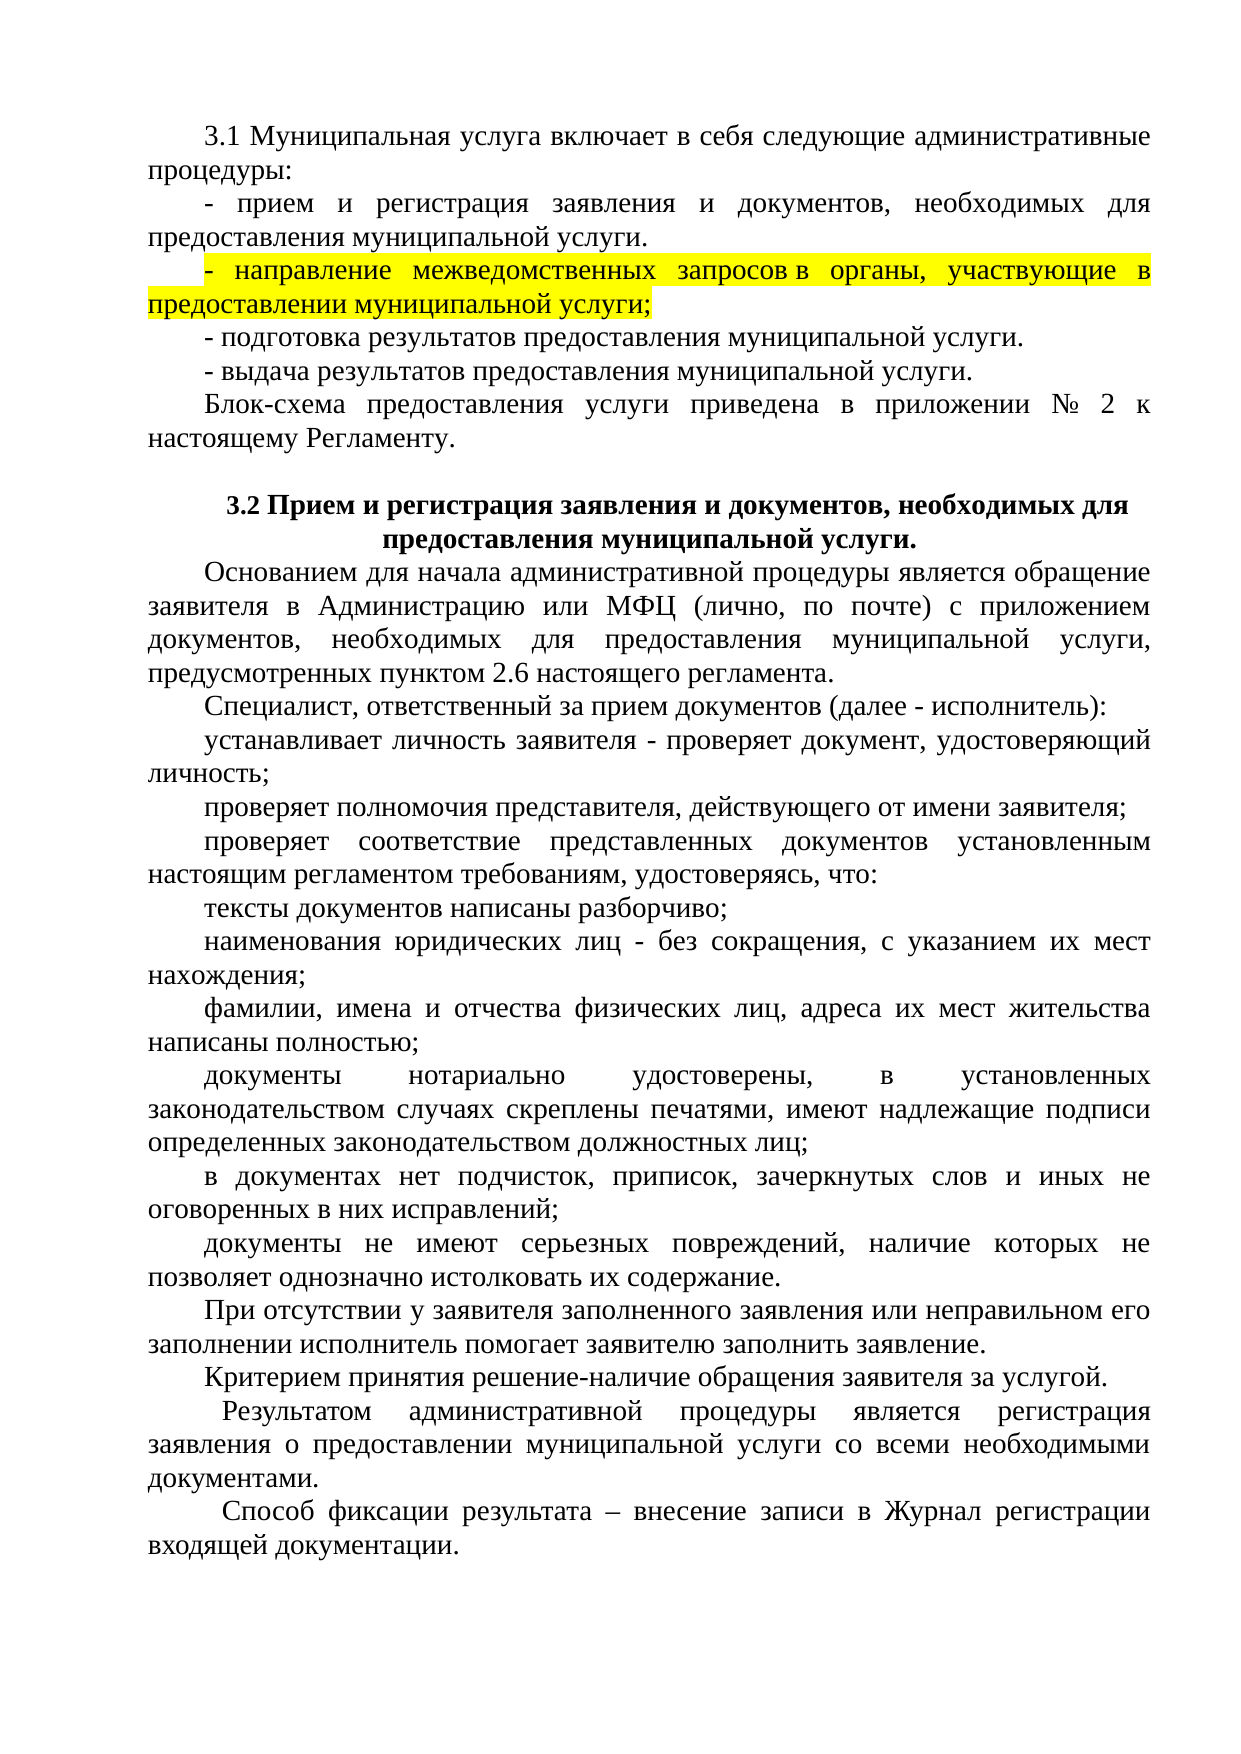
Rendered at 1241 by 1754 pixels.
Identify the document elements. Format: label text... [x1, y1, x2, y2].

text устанавливает личность заявителя - проверяет документ, удостоверяющий личность; [148, 722, 1152, 789]
text - прием и регистрация заявления и документов, необходимых для предоставления муниципальной услуги. [148, 185, 1152, 252]
text Критерием принятия решение-наличие обращения заявителя за услугой. [148, 1359, 1152, 1393]
text наименования юридических лиц - без сокращения, с указанием их мест нахождения; [148, 923, 1152, 990]
text - выдача результатов предоставления муниципальной услуги. [148, 353, 1152, 387]
text Основанием для начала административной процедуры является обращение заявителя в Администрацию или МФЦ (лично, по почте) с приложением документов, необходимых для предоставления муниципальной услуги, предусмотренных пунктом 2.6 настоящего регламента. [148, 554, 1152, 688]
text Результатом административной процедуры является регистрация заявления о предоставлении муниципальной услуги со всеми необходимыми документами. [148, 1393, 1152, 1493]
text в документах нет подчисток, приписок, зачеркнутых слов и иных не оговоренных в них исправлений; [148, 1158, 1152, 1225]
text Блок-схема предоставления услуги приведена в приложении № 2 к настоящему Регламенту. [148, 387, 1152, 454]
text Способ фиксации результата – внесение записи в Журнал регистрации входящей документации. [148, 1493, 1152, 1561]
text тексты документов написаны разборчиво; [148, 890, 1152, 923]
text документы нотариально удостоверены, в установленных законодательством случаях скреплены печатями, имеют надлежащие подписи определенных законодательством должностных лиц; [148, 1057, 1152, 1158]
text 3.1 Муниципальная услуга включает в себя следующие административные процедуры: [148, 118, 1152, 185]
text - направление межведомственных запросов в органы, участвующие в предоставлении муниципальной услуги; [148, 252, 1152, 319]
text проверяет соответствие представленных документов установленным настоящим регламентом требованиям, удостоверяясь, что: [148, 823, 1152, 890]
text проверяет полномочия представителя, действующего от имени заявителя; [148, 789, 1152, 823]
text - подготовка результатов предоставления муниципальной услуги. [148, 319, 1152, 353]
text Специалист, ответственный за прием документов (далее - исполнитель): [148, 688, 1152, 722]
text 3.2 Прием и регистрация заявления и документов, необходимых для предоставления муниципальной услуги. [148, 487, 1152, 554]
text При отсутствии у заявителя заполненного заявления или неправильном его заполнении исполнитель помогает заявителю заполнить заявление. [148, 1292, 1152, 1359]
text фамилии, имена и отчества физических лиц, адреса их мест жительства написаны полностью; [148, 990, 1152, 1057]
text документы не имеют серьезных повреждений, наличие которых не позволяет однозначно истолковать их содержание. [148, 1225, 1152, 1292]
